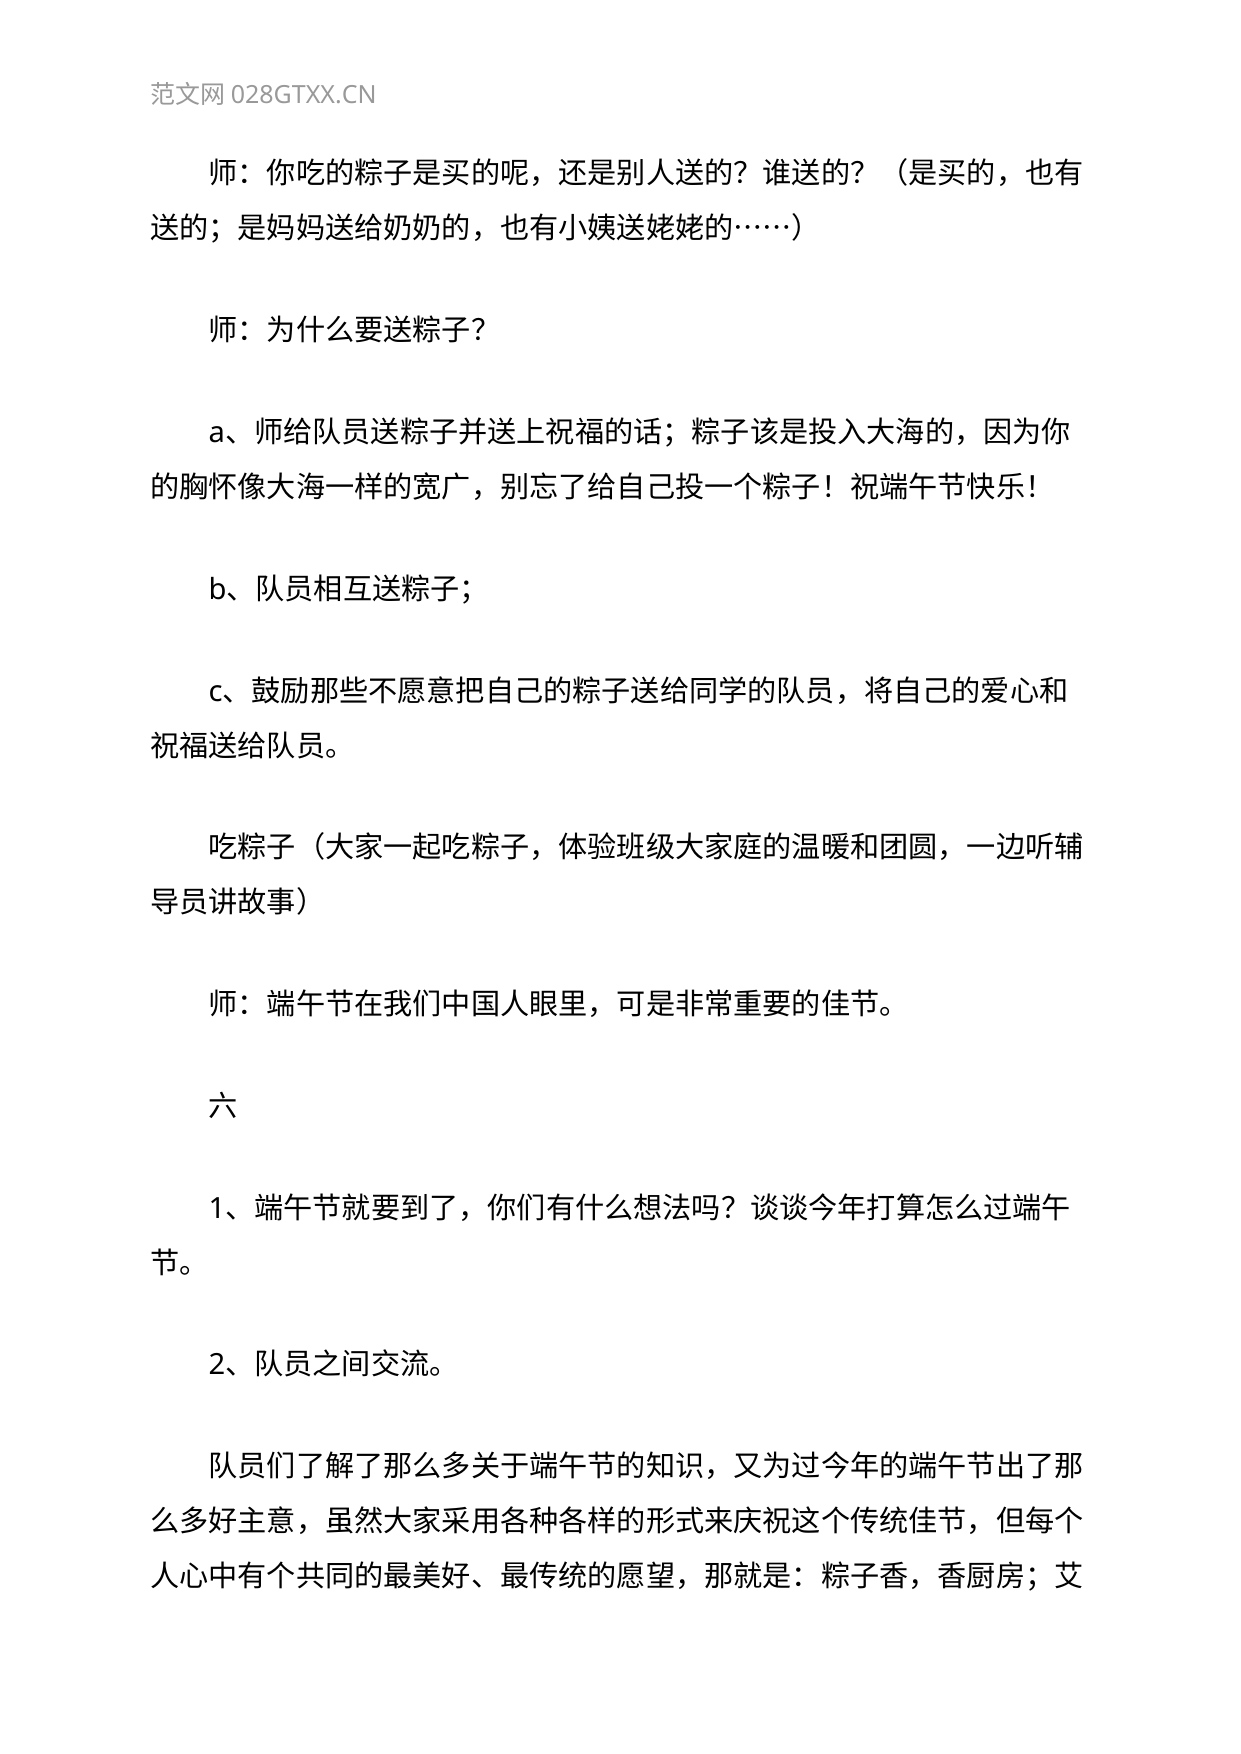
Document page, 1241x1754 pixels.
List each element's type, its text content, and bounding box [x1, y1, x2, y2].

text a、师给队员送粽子并送上祝福的话；粽子该是投入大海的，因为你的胸怀像大海一样的宽广，别忘了给自己投一个粽子！祝端午节快乐！ [150, 408, 1090, 506]
text c、鼓励那些不愿意把自己的粽子送给同学的队员，将自己的爱心和祝福送给队员。 [150, 667, 1090, 764]
text 师：端午节在我们中国人眼里，可是非常重要的佳节。 [150, 981, 1090, 1023]
text 师：为什么要送粽子？ [150, 307, 1090, 349]
text 师：你吃的粽子是买的呢，还是别人送的？谁送的？（是买的，也有送的；是妈妈送给奶奶的，也有小姨送姥姥的……） [150, 150, 1090, 247]
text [150, 1443, 1090, 1595]
text 吃粽子（大家一起吃粽子，体验班级大家庭的温暖和团圆，一边听辅导员讲故事） [150, 824, 1090, 921]
text 2、队员之间交流。 [150, 1341, 1090, 1383]
text 六 [150, 1082, 1090, 1125]
text b、队员相互送粽子； [150, 565, 1090, 608]
text 1、端午节就要到了，你们有什么想法吗？谈谈今年打算怎么过端午节。 [150, 1184, 1090, 1281]
